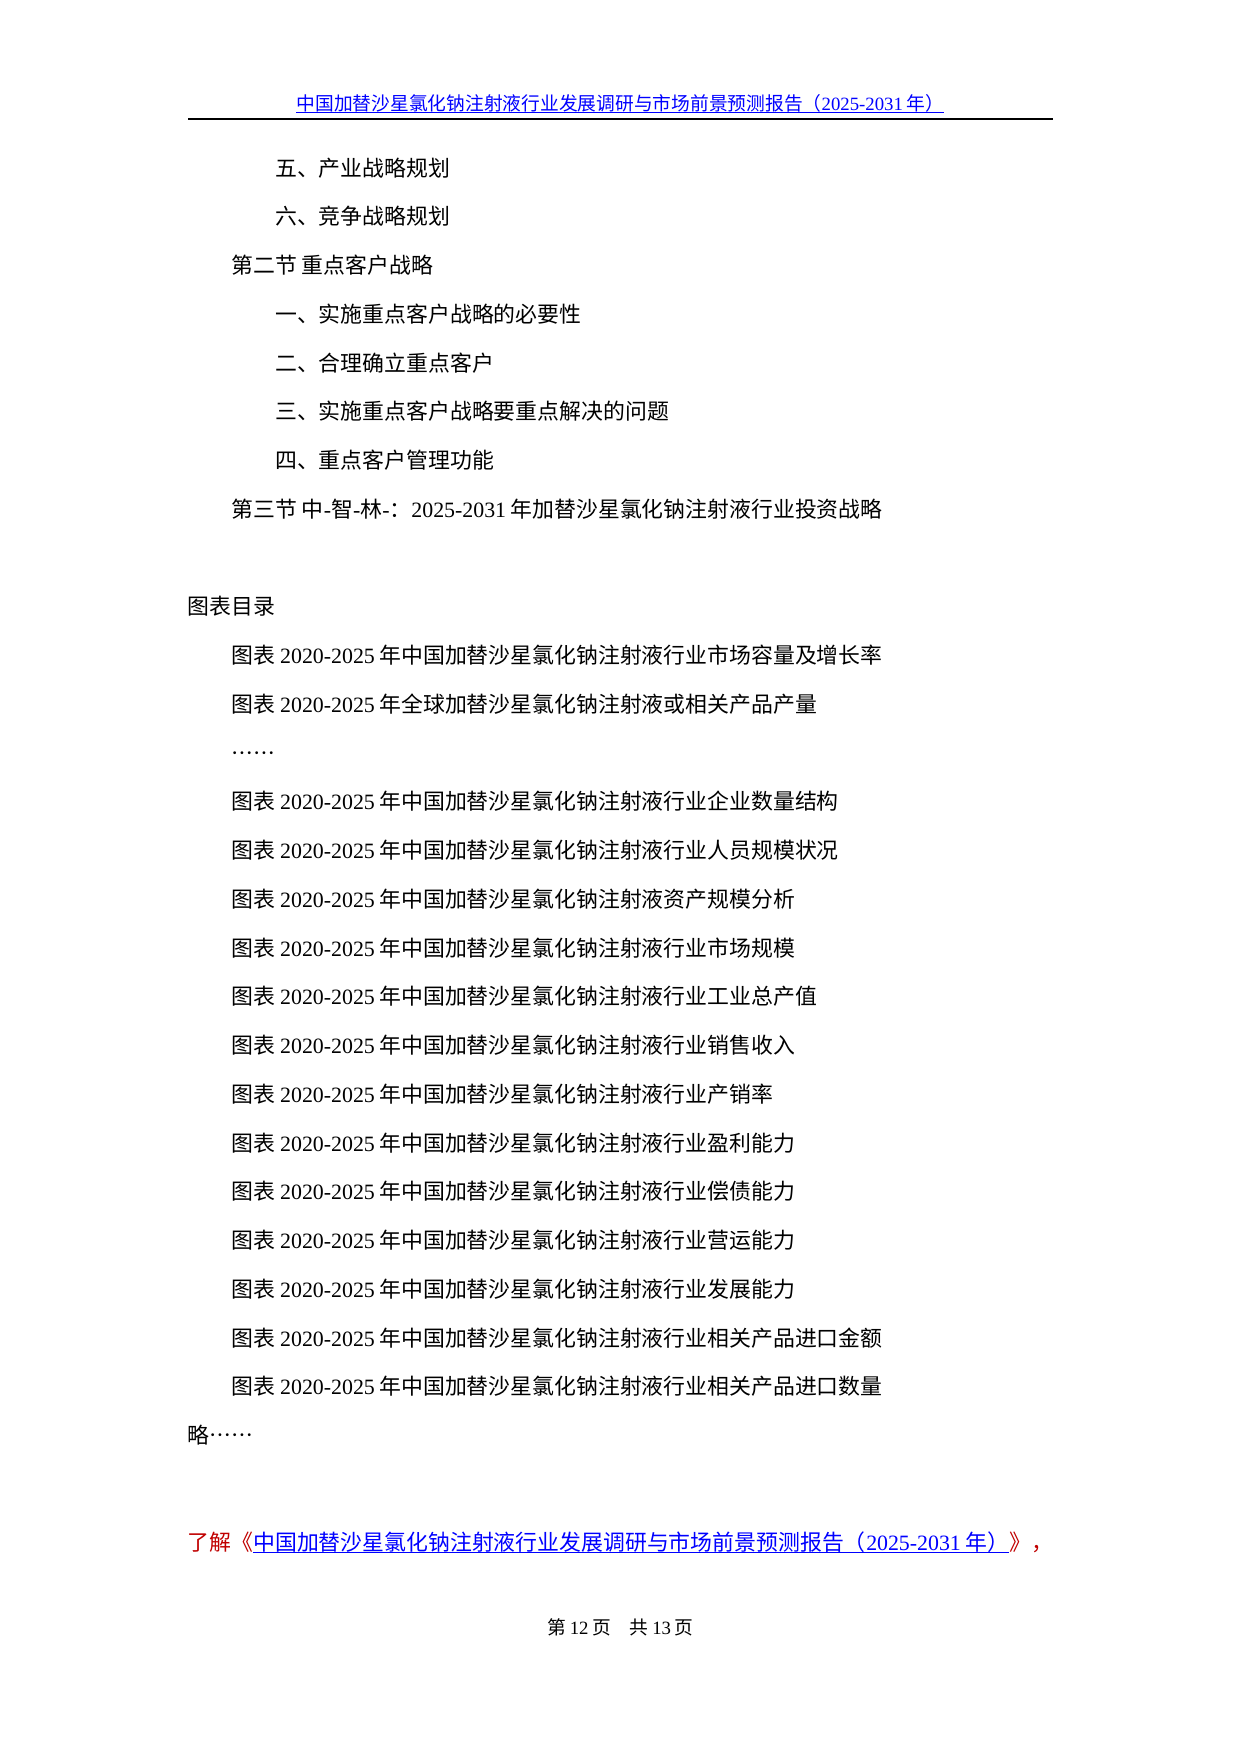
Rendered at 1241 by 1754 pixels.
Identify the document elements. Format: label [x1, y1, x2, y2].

text [187, 150, 1053, 1450]
text [187, 1524, 1053, 1557]
